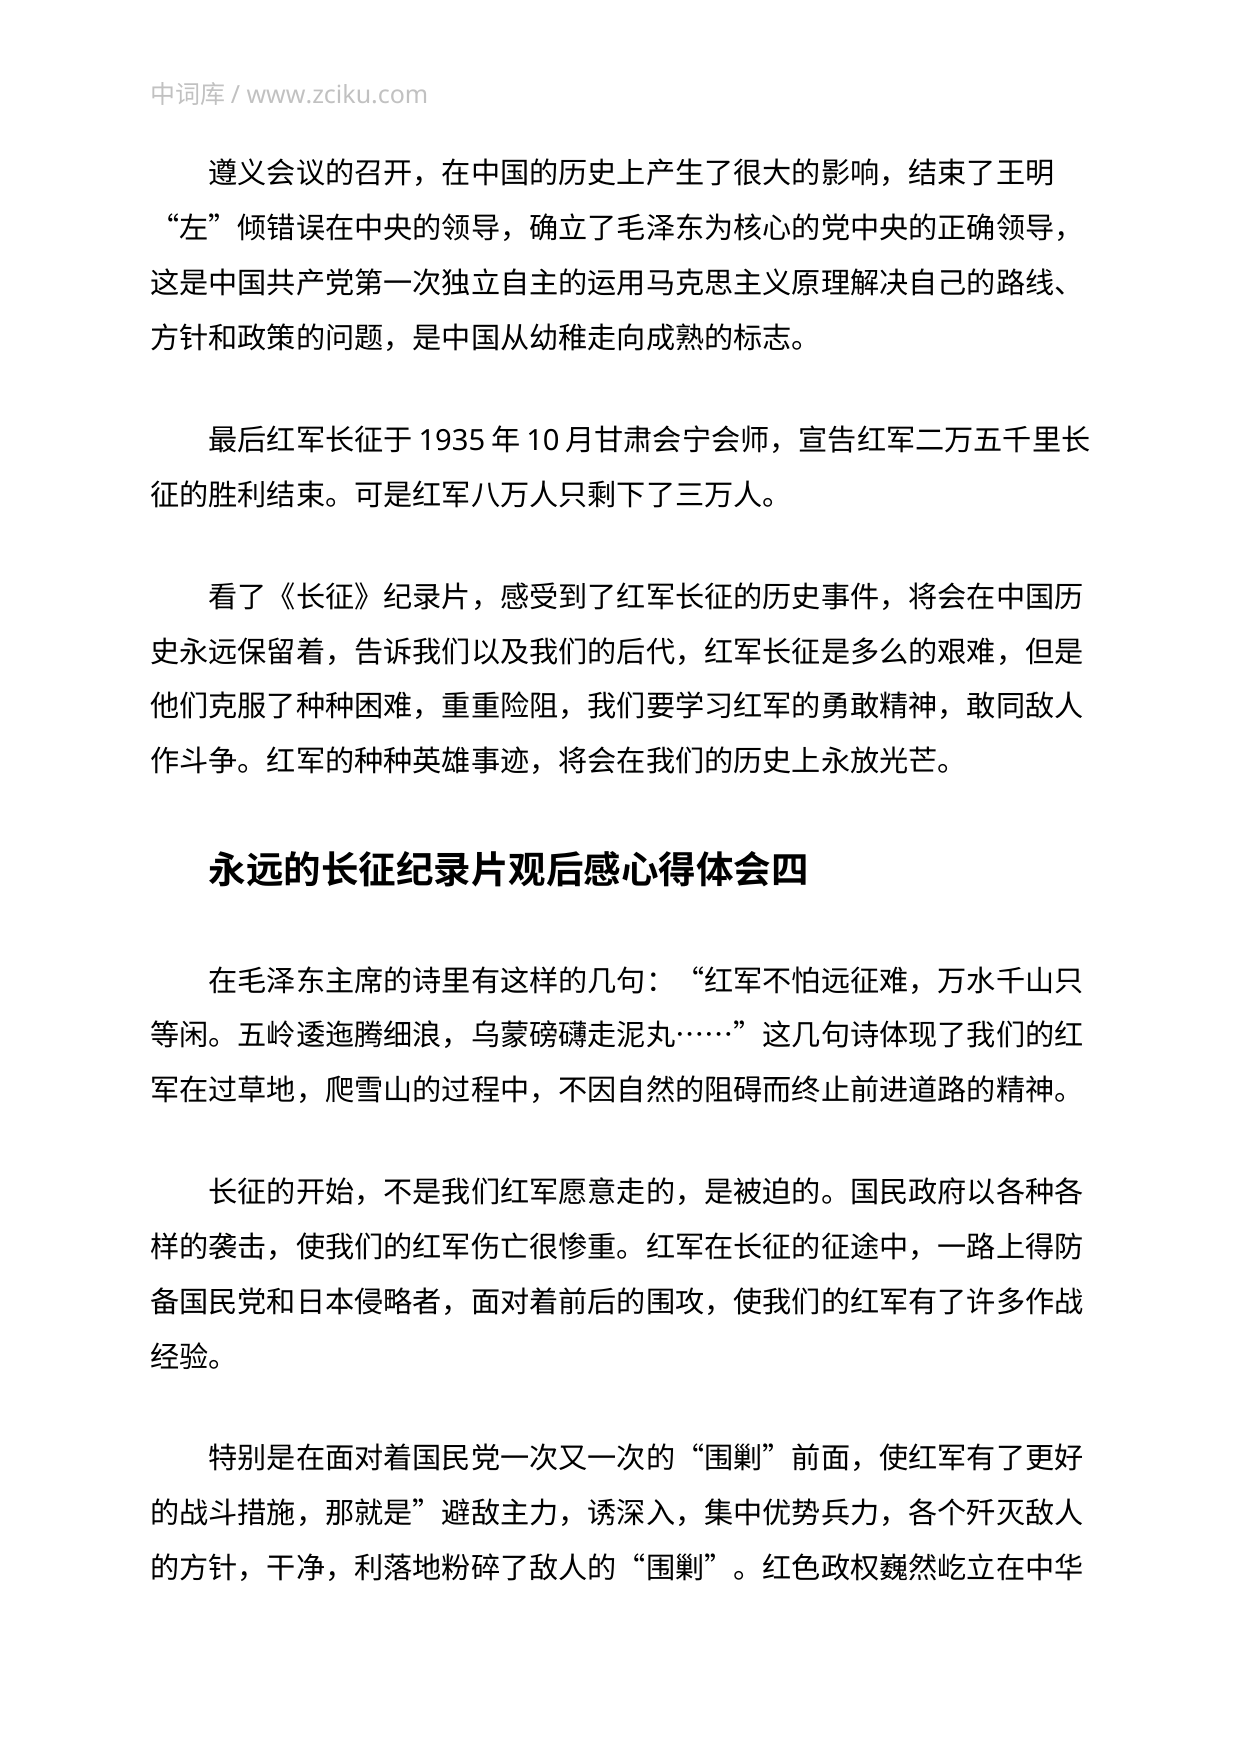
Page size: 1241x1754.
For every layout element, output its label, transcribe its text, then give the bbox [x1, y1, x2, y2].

text 最后红军长征于1935年10月甘肃会宁会师，宣告红军二万五千里长征的胜利结束。可是红军八万人只剩下了三万人。 [150, 416, 1090, 514]
text 长征的开始，不是我们红军愿意走的，是被迫的。国民政府以各种各样的袭击，使我们的红军伤亡很惨重。红军在长征的征途中，一路上得防备国民党和日本侵略者，面对着前后的围攻，使我们的红军有了许多作战经验。 [150, 1169, 1090, 1376]
text 遵义会议的召开，在中国的历史上产生了很大的影响，结束了王明“左”倾错误在中央的领导，确立了毛泽东为核心的党中央的正确领导，这是中国共产党第一次独立自主的运用马克思主义原理解决自己的路线、方针和政策的问题，是中国从幼稚走向成熟的标志。 [150, 150, 1090, 357]
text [150, 1435, 1090, 1587]
text 永远的长征纪录片观后感心得体会四 [150, 840, 1090, 894]
text 看了《长征》纪录片，感受到了红军长征的历史事件，将会在中国历史永远保留着，告诉我们以及我们的后代，红军长征是多么的艰难，但是他们克服了种种困难，重重险阻，我们要学习红军的勇敢精神，敢同敌人作斗争。红军的种种英雄事迹，将会在我们的历史上永放光芒。 [150, 573, 1090, 780]
text 在毛泽东主席的诗里有这样的几句：“红军不怕远征难，万水千山只等闲。五岭逶迤腾细浪，乌蒙磅礴走泥丸……”这几句诗体现了我们的红军在过草地，爬雪山的过程中，不因自然的阻碍而终止前进道路的精神。 [150, 957, 1090, 1109]
